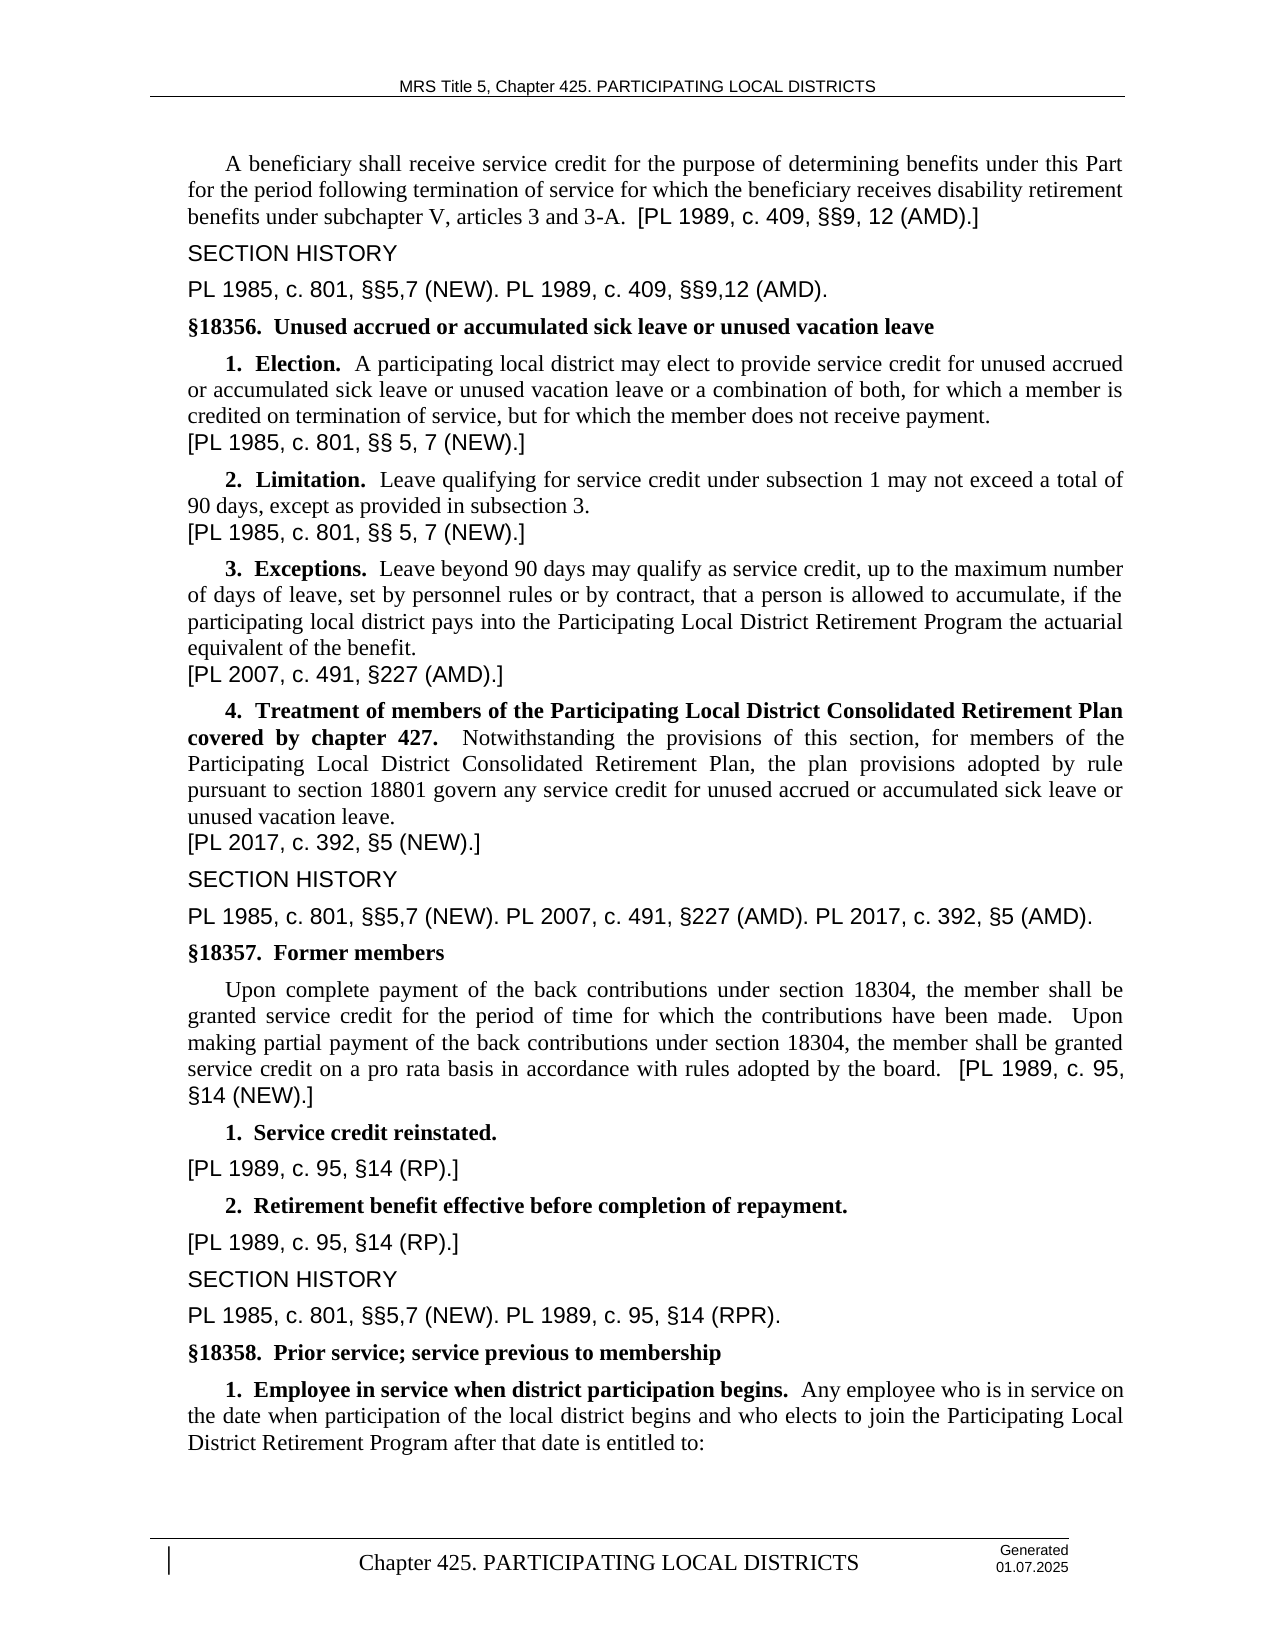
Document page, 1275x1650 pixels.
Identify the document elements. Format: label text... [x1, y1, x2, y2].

text 2. Retirement benefit effective before completion of repayment. [187, 1192, 1125, 1218]
text 1. Employee in service when district participation begins. Any employee who is in service on the date when participation of the local district begins and who elects to join the Participating Local District Retirement Program after that date is entitled to: [187, 1376, 1125, 1455]
text [PL 1985, c. 801, §§ 5, 7 (NEW).] [187, 518, 1125, 545]
text 1. Election. A participating local district may elect to provide service credit for unused accrued or accumulated sick leave or unused vacation leave or a combination of both, for which a member is credited on termination of service, but for which the member does not receive payment. [187, 350, 1125, 429]
text PL 1985, c. 801, §§5,7 (NEW). PL 2007, c. 491, §227 (AMD). PL 2017, c. 392, §5 (AMD). [187, 903, 1125, 929]
text A beneficiary shall receive service credit for the purpose of determining benefits under this Part for the period following termination of service for which the beneficiary receives disability retirement benefits under subchapter V, articles 3 and 3‑A. [PL 1989, c. 409, §§9, 12 (AMD).] [187, 150, 1125, 229]
text PL 1985, c. 801, §§5,7 (NEW). PL 1989, c. 95, §14 (RPR). [187, 1302, 1125, 1329]
text [PL 2007, c. 491, §227 (AMD).] [187, 661, 1125, 687]
text [PL 2017, c. 392, §5 (NEW).] [187, 829, 1125, 856]
text SECTION HISTORY [187, 866, 1125, 892]
text [PL 1985, c. 801, §§ 5, 7 (NEW).] [187, 429, 1125, 455]
text [PL 1989, c. 95, §14 (RP).] [187, 1229, 1125, 1255]
text Upon complete payment of the back contributions under section 18304, the member shall be granted service credit for the period of time for which the contributions have been made. Upon making partial payment of the back contributions under section 18304, the member shall be granted service credit on a pro rata basis in accordance with rules adopted by the board. [PL 1989, c. 95, §14 (NEW).] [187, 976, 1125, 1108]
text 2. Limitation. Leave qualifying for service credit under subsection 1 may not exceed a total of 90 days, except as provided in subsection 3. [187, 466, 1125, 518]
text §18356. Unused accrued or accumulated sick leave or unused vacation leave [187, 313, 1125, 339]
text [PL 1989, c. 95, §14 (RP).] [187, 1155, 1125, 1182]
text SECTION HISTORY [187, 1266, 1125, 1292]
text PL 1985, c. 801, §§5,7 (NEW). PL 1989, c. 409, §§9,12 (AMD). [187, 276, 1125, 303]
text 4. Treatment of members of the Participating Local District Consolidated Retirement Plan covered by chapter 427. Notwithstanding the provisions of this section, for members of the Participating Local District Consolidated Retirement Plan, the plan provisions adopted by rule pursuant to section 18801 govern any service credit for unused accrued or accumulated sick leave or unused vacation leave. [187, 697, 1125, 829]
text SECTION HISTORY [187, 239, 1125, 266]
text 1. Service credit reinstated. [187, 1118, 1125, 1145]
text §18357. Former members [187, 939, 1125, 966]
text 3. Exceptions. Leave beyond 90 days may qualify as service credit, up to the maximum number of days of leave, set by personnel rules or by contract, that a person is allowed to accumulate, if the participating local district pays into the Participating Local District Retirement Program the actuarial equivalent of the benefit. [187, 555, 1125, 661]
text §18358. Prior service; service previous to membership [187, 1339, 1125, 1366]
